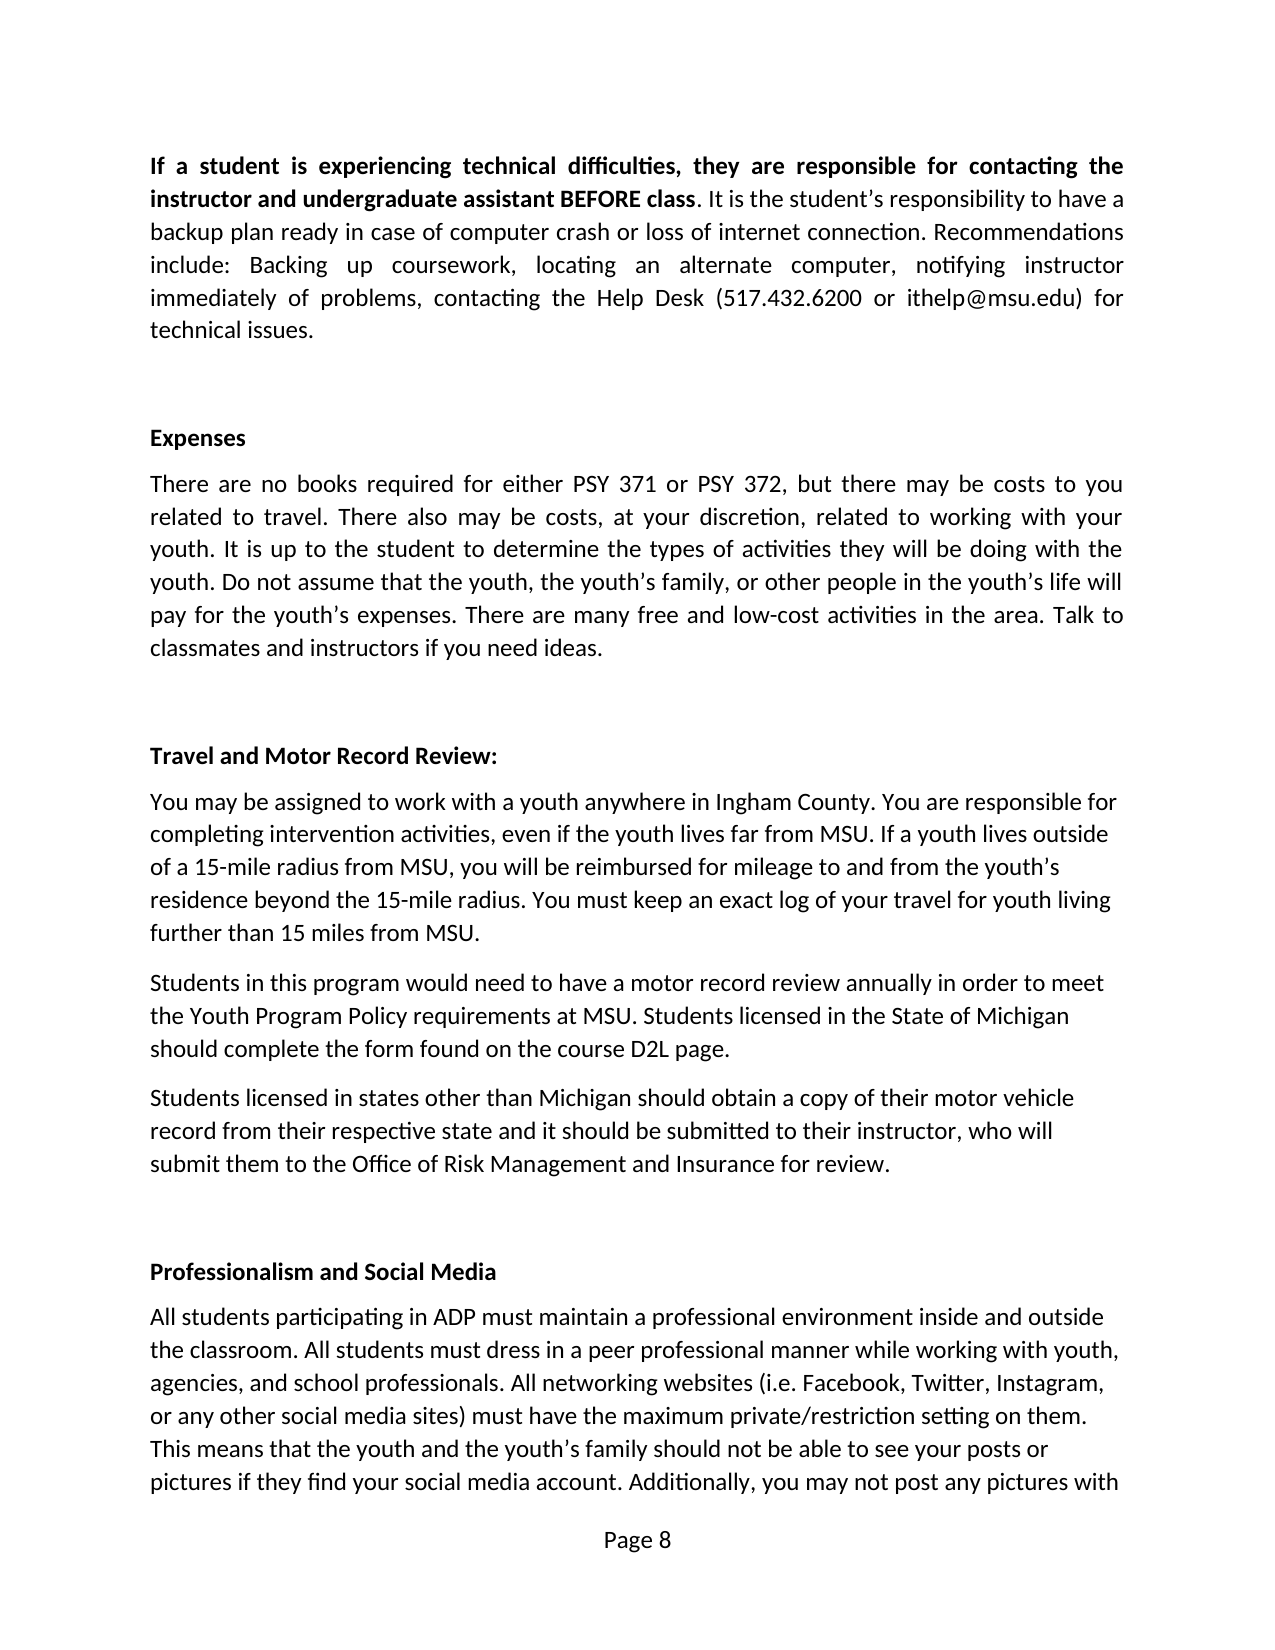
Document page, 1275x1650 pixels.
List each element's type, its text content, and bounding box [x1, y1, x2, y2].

text Students in this program would need to have a motor record review annually in order to meet the Youth Program Policy requirements at MSU. Students licensed in the State of Michigan should complete the form found on the course D2L page. [150, 967, 1125, 1063]
text Students licensed in states other than Michigan should obtain a copy of their motor vehicle record from their respective state and it should be submitted to their instructor, who will submit them to the Office of Risk Management and Insurance for review. [150, 1082, 1125, 1179]
text You may be assigned to work with a youth anywhere in Ingham County. You are responsible for completing intervention activities, even if the youth lives far from MSU. If a youth lives outside of a 15-mile radius from MSU, you will be reimbursed for mileage to and from the youth’s residence beyond the 15-mile radius. You must keep an exact log of your travel for youth living further than 15 miles from MSU. [150, 786, 1125, 948]
subtitle Travel and Motor Record Review: [150, 740, 1125, 770]
text If a student is experiencing technical difficulties, they are responsible for contacting the instructor and undergraduate assistant BEFORE class. It is the student’s responsibility to have a backup plan ready in case of computer crash or loss of internet connection. Recommendations include: Backing up coursework, locating an alternate computer, notifying instructor immediately of problems, contacting the Help Desk (517.432.6200 or ithelp@msu.edu) for technical issues. [150, 150, 1125, 345]
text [150, 1301, 1125, 1496]
text There are no books required for either PSY 371 or PSY 372, but there may be costs to you related to travel. There also may be costs, at your discretion, related to working with your youth. It is up to the student to determine the types of activities they will be doing with the youth. Do not assume that the youth, the youth’s family, or other people in the youth’s life will pay for the youth’s expenses. There are many free and low-cost activities in the area. Talk to classmates and instructors if you need ideas. [150, 468, 1125, 663]
subtitle Expenses [150, 422, 1125, 453]
subtitle Professionalism and Social Media [150, 1256, 1125, 1286]
